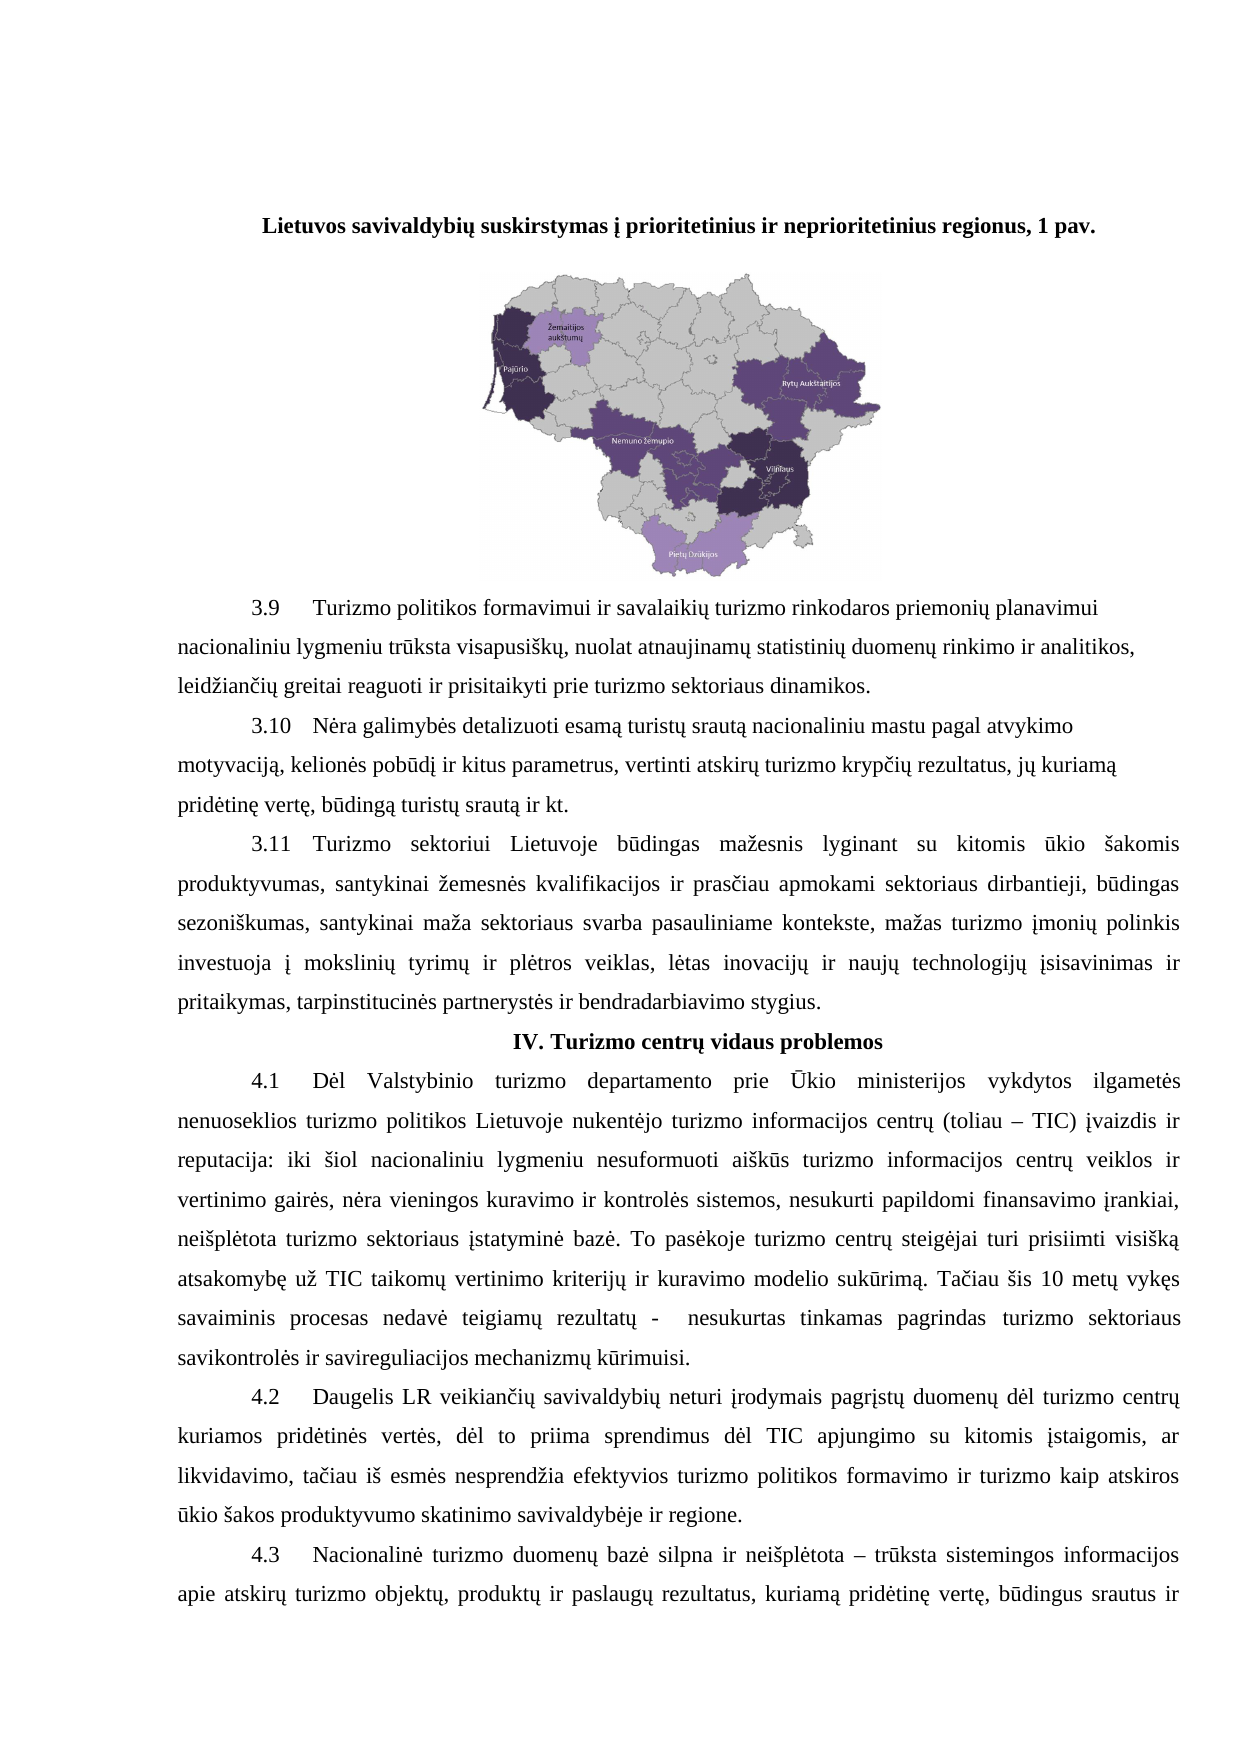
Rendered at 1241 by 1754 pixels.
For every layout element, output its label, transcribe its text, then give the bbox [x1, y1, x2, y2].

list Turizmo sektoriui Lietuvoje būdingas mažesnis lyginant su kitomis ūkio šakomis produktyvumas, santykinai žemesnės kvalifikacijos ir prasčiau apmokami sektoriaus dirbantieji, būdingas sezoniškumas, santykinai maža sektoriaus svarba pasauliniame kontekste, mažas turizmo įmonių polinkis investuoja į mokslinių tyrimų ir plėtros veiklas, lėtas inovacijų ir naujų technologijų įsisavinimas ir pritaikymas, tarpinstitucinės partnerystės ir bendradarbiavimo stygius. [177, 830, 1181, 1015]
list Turizmo centrų vidaus problemos [215, 1028, 1181, 1054]
list Turizmo politikos formavimui ir savalaikių turizmo rinkodaros priemonių planavimui nacionaliniu lygmeniu trūksta visapusiškų, nuolat atnaujinamų statistinių duomenų rinkimo ir analitikos, leidžiančių greitai reaguoti ir prisitaikyti prie turizmo sektoriaus dinamikos. [177, 593, 1181, 699]
list Dėl Valstybinio turizmo departamento prie Ūkio ministerijos vykdytos ilgametės nenuoseklios turizmo politikos Lietuvoje nukentėjo turizmo informacijos centrų (toliau – TIC) įvaizdis ir reputacija: iki šiol nacionaliniu lygmeniu nesuformuoti aiškūs turizmo informacijos centrų veiklos ir vertinimo gairės, nėra vieningos kuravimo ir kontrolės sistemos, nesukurti papildomi finansavimo įrankiai, neišplėtota turizmo sektoriaus įstatyminė bazė. To pasėkoje turizmo centrų steigėjai turi prisiimti visišką atsakomybę už TIC taikomų vertinimo kriterijų ir kuravimo modelio sukūrimą. Tačiau šis 10 metų vykęs savaiminis procesas nedavė teigiamų rezultatų - nesukurtas tinkamas pagrindas turizmo sektoriaus savikontrolės ir savireguliacijos mechanizmų kūrimuisi. [177, 1067, 1181, 1370]
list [177, 1541, 1181, 1607]
list Daugelis LR veikiančių savivaldybių neturi įrodymais pagrįstų duomenų dėl turizmo centrų kuriamos pridėtinės vertės, dėl to priima sprendimus dėl TIC apjungimo su kitomis įstaigomis, ar likvidavimo, tačiau iš esmės nesprendžia efektyvios turizmo politikos formavimo ir turizmo kaip atskiros ūkio šakos produktyvumo skatinimo savivaldybėje ir regione. [177, 1383, 1181, 1528]
text Lietuvos savivaldybių suskirstymas į prioritetinius ir neprioritetinius regionus, 1 pav. [177, 212, 1181, 238]
list Nėra galimybės detalizuoti esamą turistų srautą nacionaliniu mastu pagal atvykimo motyvaciją, kelionės pobūdį ir kitus parametrus, vertinti atskirų turizmo krypčių rezultatus, jų kuriamą pridėtinę vertę, būdingą turistų srautą ir kt. [177, 712, 1181, 817]
